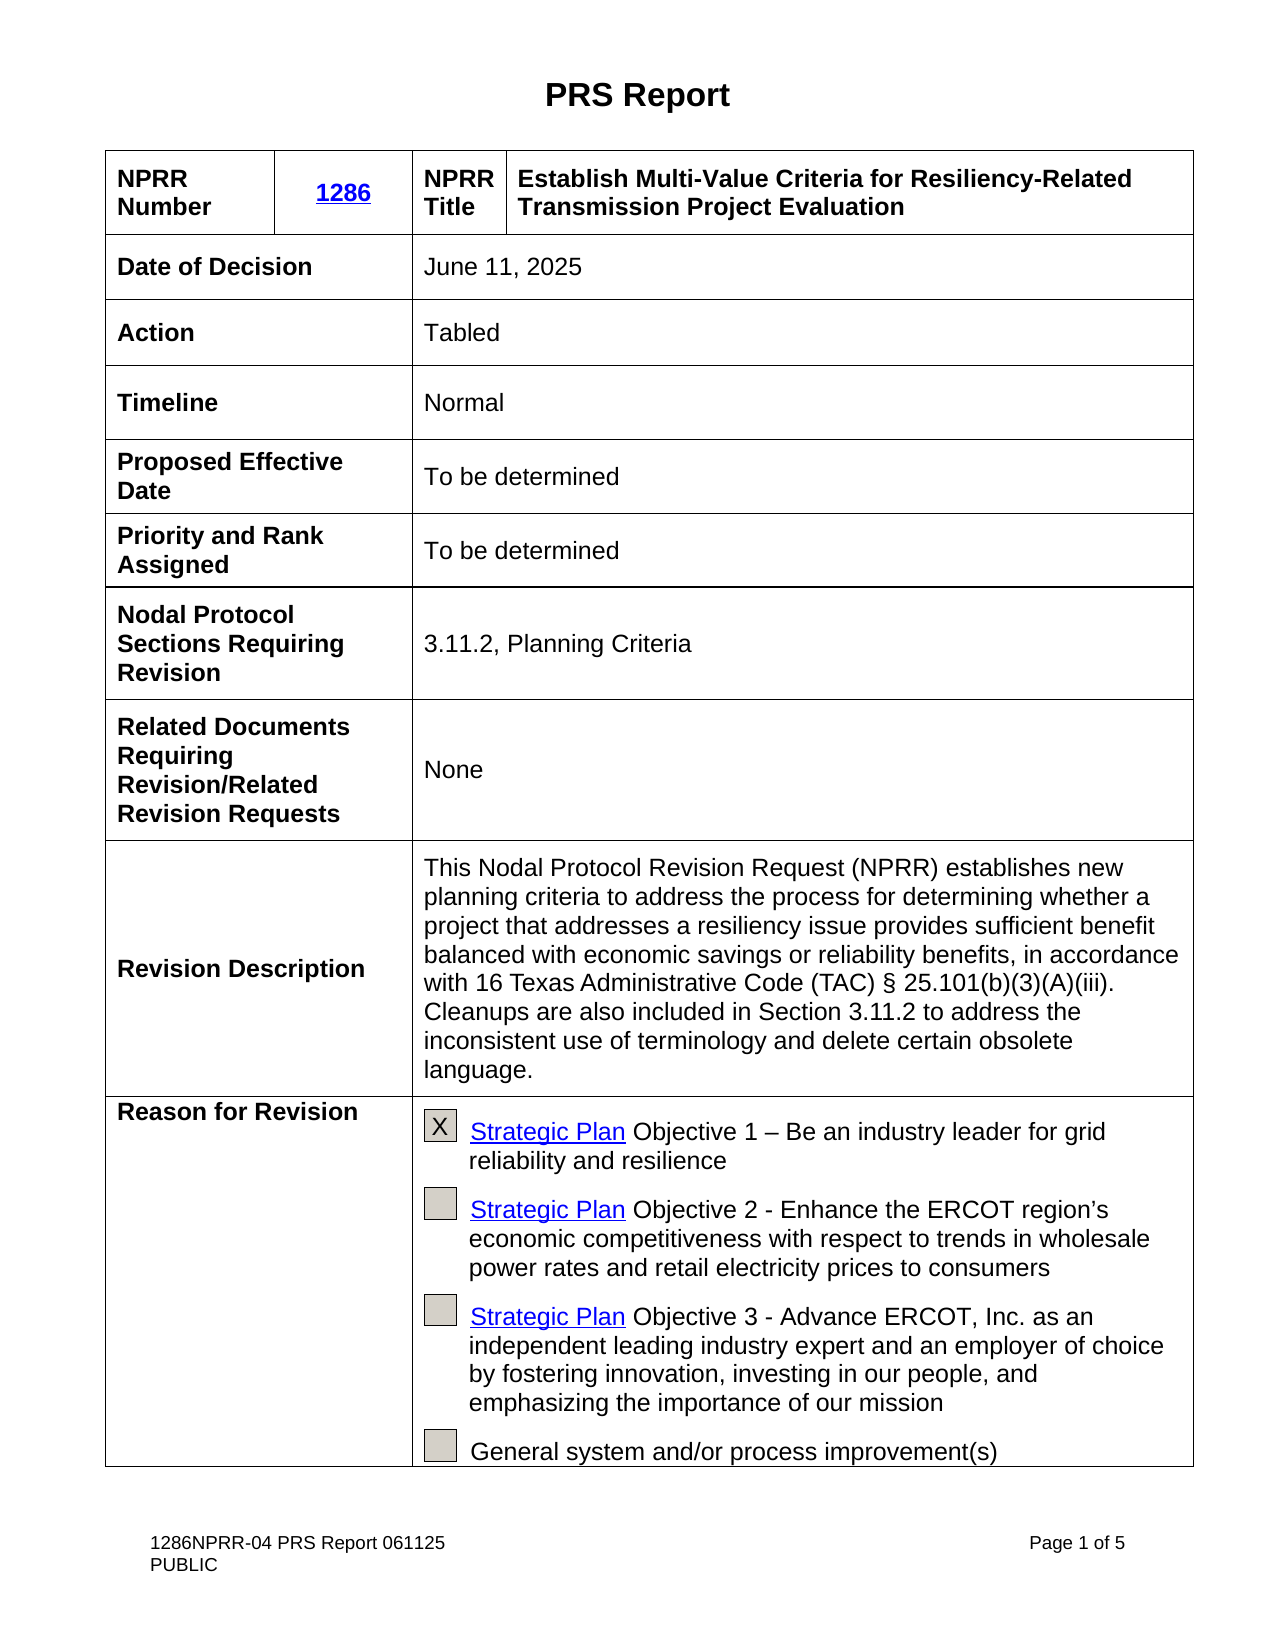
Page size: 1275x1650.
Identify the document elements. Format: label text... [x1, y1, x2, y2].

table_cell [413, 1097, 1193, 1466]
table_cell Reason for Revision [106, 1097, 412, 1466]
table_cell Proposed Effective Date [106, 440, 412, 512]
table_cell To be determined [413, 440, 1193, 512]
table_cell Action [106, 300, 412, 364]
table_cell None [413, 700, 1193, 840]
table_header Establish Multi-Value Criteria for Resiliency-Related Transmission Project Evaluation [507, 151, 1193, 233]
table_cell Tabled [413, 300, 1193, 364]
table_header NPRR Number [106, 151, 274, 233]
table_cell 3.11.2, Planning Criteria [413, 588, 1193, 699]
table_cell Priority and Rank Assigned [106, 514, 412, 586]
table_header 1286 [275, 151, 412, 233]
table_cell Timeline [106, 366, 412, 438]
table_cell Related Documents Requiring Revision/Related Revision Requests [106, 700, 412, 840]
table_cell Normal [413, 366, 1193, 438]
table_cell Revision Description [106, 841, 412, 1096]
table_cell To be determined [413, 514, 1193, 586]
table_header NPRR Title [413, 151, 506, 233]
table_cell Nodal Protocol Sections Requiring Revision [106, 588, 412, 699]
table_cell Date of Decision [106, 235, 412, 299]
table_cell June 11, 2025 [413, 235, 1193, 299]
table_cell This Nodal Protocol Revision Request (NPRR) establishes new planning criteria to address the process for determining whether a project that addresses a resiliency issue provides sufficient benefit balanced with economic savings or reliability benefits, in accordance with 16 Texas Administrative Code (TAC) § 25.101(b)(3)(A)(iii). Cleanups are also included in Section 3.11.2 to address the inconsistent use of terminology and delete certain obsolete language. [413, 841, 1193, 1096]
